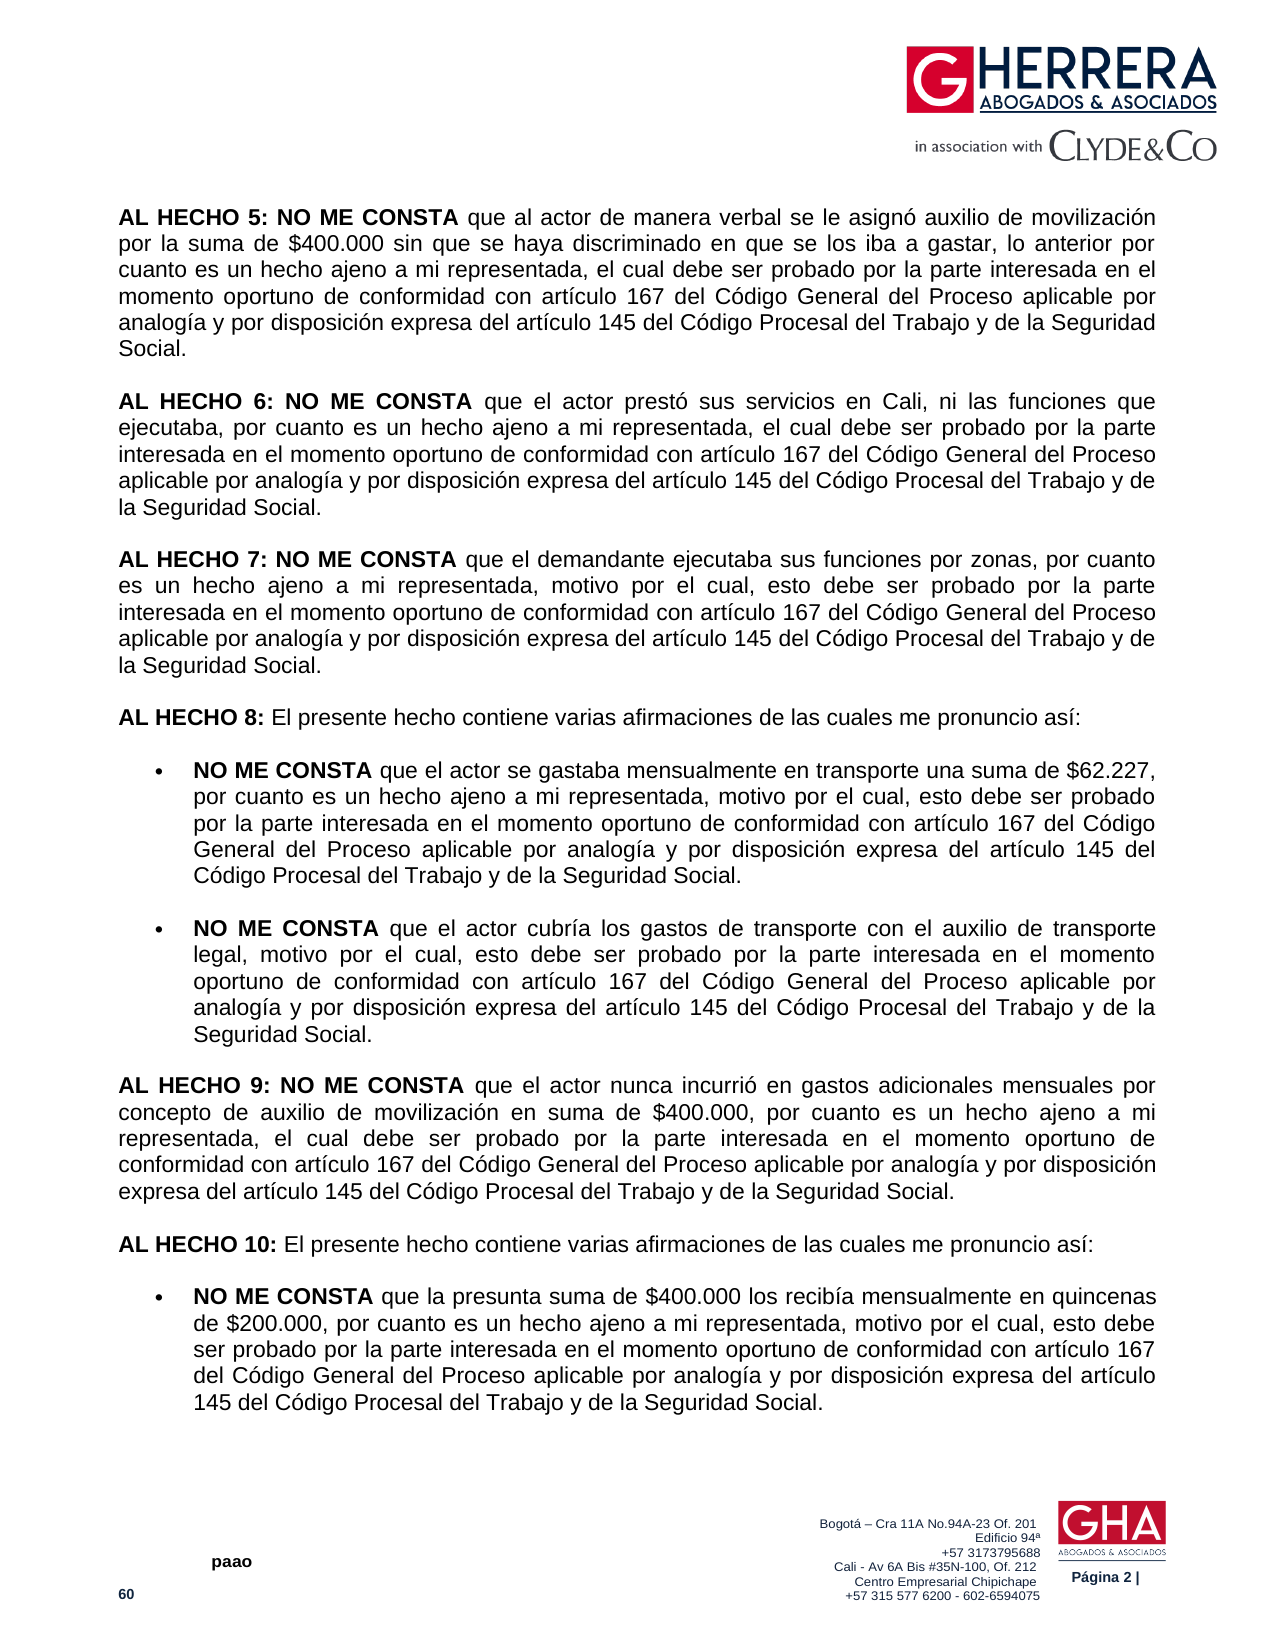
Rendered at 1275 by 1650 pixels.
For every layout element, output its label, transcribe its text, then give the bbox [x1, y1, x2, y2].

text AL HECHO 10: El presente hecho contiene varias afirmaciones de las cuales me pronuncio así: [118, 1231, 1157, 1257]
list NO ME CONSTA que el actor cubría los gastos de transporte con el auxilio de transporte legal, motivo por el cual, esto debe ser probado por la parte interesada en el momento oportuno de conformidad con artículo 167 del Código General del Proceso aplicable por analogía y por disposición expresa del artículo 145 del Código Procesal del Trabajo y de la Seguridad Social. [156, 915, 1157, 1047]
text AL HECHO 7: NO ME CONSTA que el demandante ejecutaba sus funciones por zonas, por cuanto es un hecho ajeno a mi representada, motivo por el cual, esto debe ser probado por la parte interesada en el momento oportuno de conformidad con artículo 167 del Código General del Proceso aplicable por analogía y por disposición expresa del artículo 145 del Código Procesal del Trabajo y de la Seguridad Social. [118, 546, 1157, 678]
text AL HECHO 9: NO ME CONSTA que el actor nunca incurrió en gastos adicionales mensuales por concepto de auxilio de movilización en suma de $400.000, por cuanto es un hecho ajeno a mi representada, el cual debe ser probado por la parte interesada en el momento oportuno de conformidad con artículo 167 del Código General del Proceso aplicable por analogía y por disposición expresa del artículo 145 del Código Procesal del Trabajo y de la Seguridad Social. [118, 1072, 1157, 1204]
picture [1051, 1497, 1172, 1565]
text AL HECHO 6: NO ME CONSTA que el actor prestó sus servicios en Cali, ni las funciones que ejecutaba, por cuanto es un hecho ajeno a mi representada, el cual debe ser probado por la parte interesada en el momento oportuno de conformidad con artículo 167 del Código General del Proceso aplicable por analogía y por disposición expresa del artículo 145 del Código Procesal del Trabajo y de la Seguridad Social. [118, 388, 1157, 520]
text AL HECHO 5: NO ME CONSTA que al actor de manera verbal se le asignó auxilio de movilización por la suma de $400.000 sin que se haya discriminado en que se los iba a gastar, lo anterior por cuanto es un hecho ajeno a mi representada, el cual debe ser probado por la parte interesada en el momento oportuno de conformidad con artículo 167 del Código General del Proceso aplicable por analogía y por disposición expresa del artículo 145 del Código Procesal del Trabajo y de la Seguridad Social. [118, 203, 1157, 362]
picture [886, 29, 1237, 178]
text AL HECHO 8: El presente hecho contiene varias afirmaciones de las cuales me pronuncio así: [118, 704, 1157, 731]
list NO ME CONSTA que el actor se gastaba mensualmente en transporte una suma de $62.227, por cuanto es un hecho ajeno a mi representada, motivo por el cual, esto debe ser probado por la parte interesada en el momento oportuno de conformidad con artículo 167 del Código General del Proceso aplicable por analogía y por disposición expresa del artículo 145 del Código Procesal del Trabajo y de la Seguridad Social. [156, 757, 1157, 889]
list NO ME CONSTA que la presunta suma de $400.000 los recibía mensualmente en quincenas de $200.000, por cuanto es un hecho ajeno a mi representada, motivo por el cual, esto debe ser probado por la parte interesada en el momento oportuno de conformidad con artículo 167 del Código General del Proceso aplicable por analogía y por disposición expresa del artículo 145 del Código Procesal del Trabajo y de la Seguridad Social. [156, 1283, 1157, 1415]
